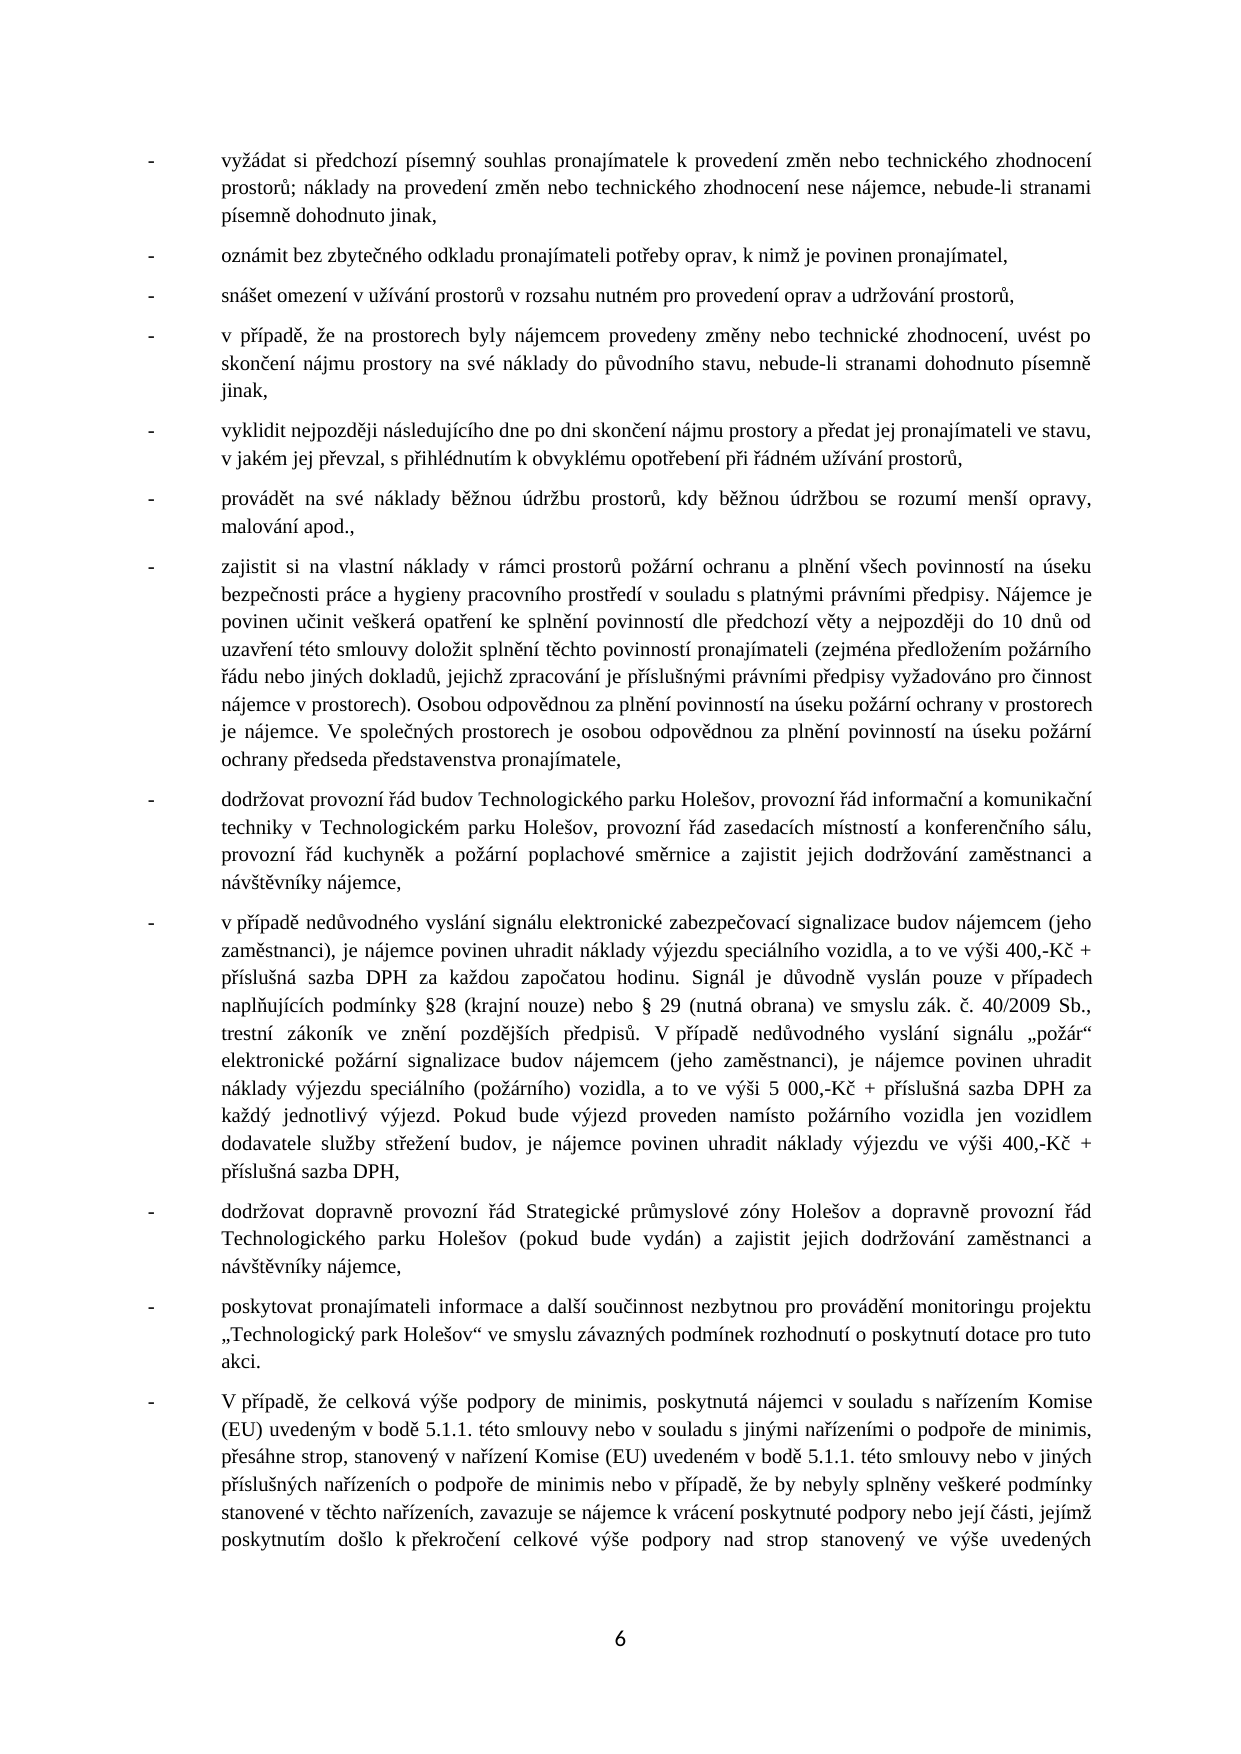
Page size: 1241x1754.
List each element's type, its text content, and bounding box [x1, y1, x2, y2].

text - zajistit si na vlastní náklady v rámci prostorů požární ochranu a plnění všech povinností na úseku bezpečnosti práce a hygieny pracovního prostředí v souladu s platnými právními předpisy. Nájemce je povinen učinit veškerá opatření ke splnění povinností dle předchozí věty a nejpozději do 10 dnů od uzavření této smlouvy doložit splnění těchto povinností pronajímateli (zejména předložením požárního řádu nebo jiných dokladů, jejichž zpracování je příslušnými právními předpisy vyžadováno pro činnost nájemce v prostorech). Osobou odpovědnou za plnění povinností na úseku požární ochrany v prostorech je nájemce. Ve společných prostorech je osobou odpovědnou za plnění povinností na úseku požární ochrany předseda představenstva pronajímatele, [148, 554, 1093, 771]
text - snášet omezení v užívání prostorů v rozsahu nutném pro provedení oprav a udržování prostorů, [148, 283, 1093, 307]
text - provádět na své náklady běžnou údržbu prostorů, kdy běžnou údržbou se rozumí menší opravy, malování apod., [148, 486, 1093, 538]
text - oznámit bez zbytečného odkladu pronajímateli potřeby oprav, k nimž je povinen pronajímatel, [148, 243, 1093, 267]
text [148, 1389, 1093, 1551]
text - dodržovat dopravně provozní řád Strategické průmyslové zóny Holešov a dopravně provozní řád Technologického parku Holešov (pokud bude vydán) a zajistit jejich dodržování zaměstnanci a návštěvníky nájemce, [148, 1199, 1093, 1278]
text - poskytovat pronajímateli informace a další součinnost nezbytnou pro provádění monitoringu projektu „Technologický park Holešov“ ve smyslu závazných podmínek rozhodnutí o poskytnutí dotace pro tuto akci. [148, 1294, 1093, 1373]
text - dodržovat provozní řád budov Technologického parku Holešov, provozní řád informační a komunikační techniky v Technologickém parku Holešov, provozní řád zasedacích místností a konferenčního sálu, provozní řád kuchyněk a požární poplachové směrnice a zajistit jejich dodržování zaměstnanci a návštěvníky nájemce, [148, 787, 1093, 894]
text - v případě nedůvodného vyslání signálu elektronické zabezpečovací signalizace budov nájemcem (jeho zaměstnanci), je nájemce povinen uhradit náklady výjezdu speciálního vozidla, a to ve výši 400,-Kč + příslušná sazba DPH za každou započatou hodinu. Signál je důvodně vyslán pouze v případech naplňujících podmínky §28 (krajní nouze) nebo § 29 (nutná obrana) ve smyslu zák. č. 40/2009 Sb., trestní zákoník ve znění pozdějších předpisů. V případě nedůvodného vyslání signálu „požár“ elektronické požární signalizace budov nájemcem (jeho zaměstnanci), je nájemce povinen uhradit náklady výjezdu speciálního (požárního) vozidla, a to ve výši 5 000,-Kč + příslušná sazba DPH za každý jednotlivý výjezd. Pokud bude výjezd proveden namísto požárního vozidla jen vozidlem dodavatele služby střežení budov, je nájemce povinen uhradit náklady výjezdu ve výši 400,-Kč + příslušná sazba DPH, [148, 910, 1093, 1183]
text - vyžádat si předchozí písemný souhlas pronajímatele k provedení změn nebo technického zhodnocení prostorů; náklady na provedení změn nebo technického zhodnocení nese nájemce, nebude-li stranami písemně dohodnuto jinak, [148, 148, 1093, 227]
text - vyklidit nejpozději následujícího dne po dni skončení nájmu prostory a předat jej pronajímateli ve stavu, v jakém jej převzal, s přihlédnutím k obvyklému opotřebení při řádném užívání prostorů, [148, 418, 1093, 470]
text - v případě, že na prostorech byly nájemcem provedeny změny nebo technické zhodnocení, uvést po skončení nájmu prostory na své náklady do původního stavu, nebude-li stranami dohodnuto písemně jinak, [148, 323, 1093, 402]
